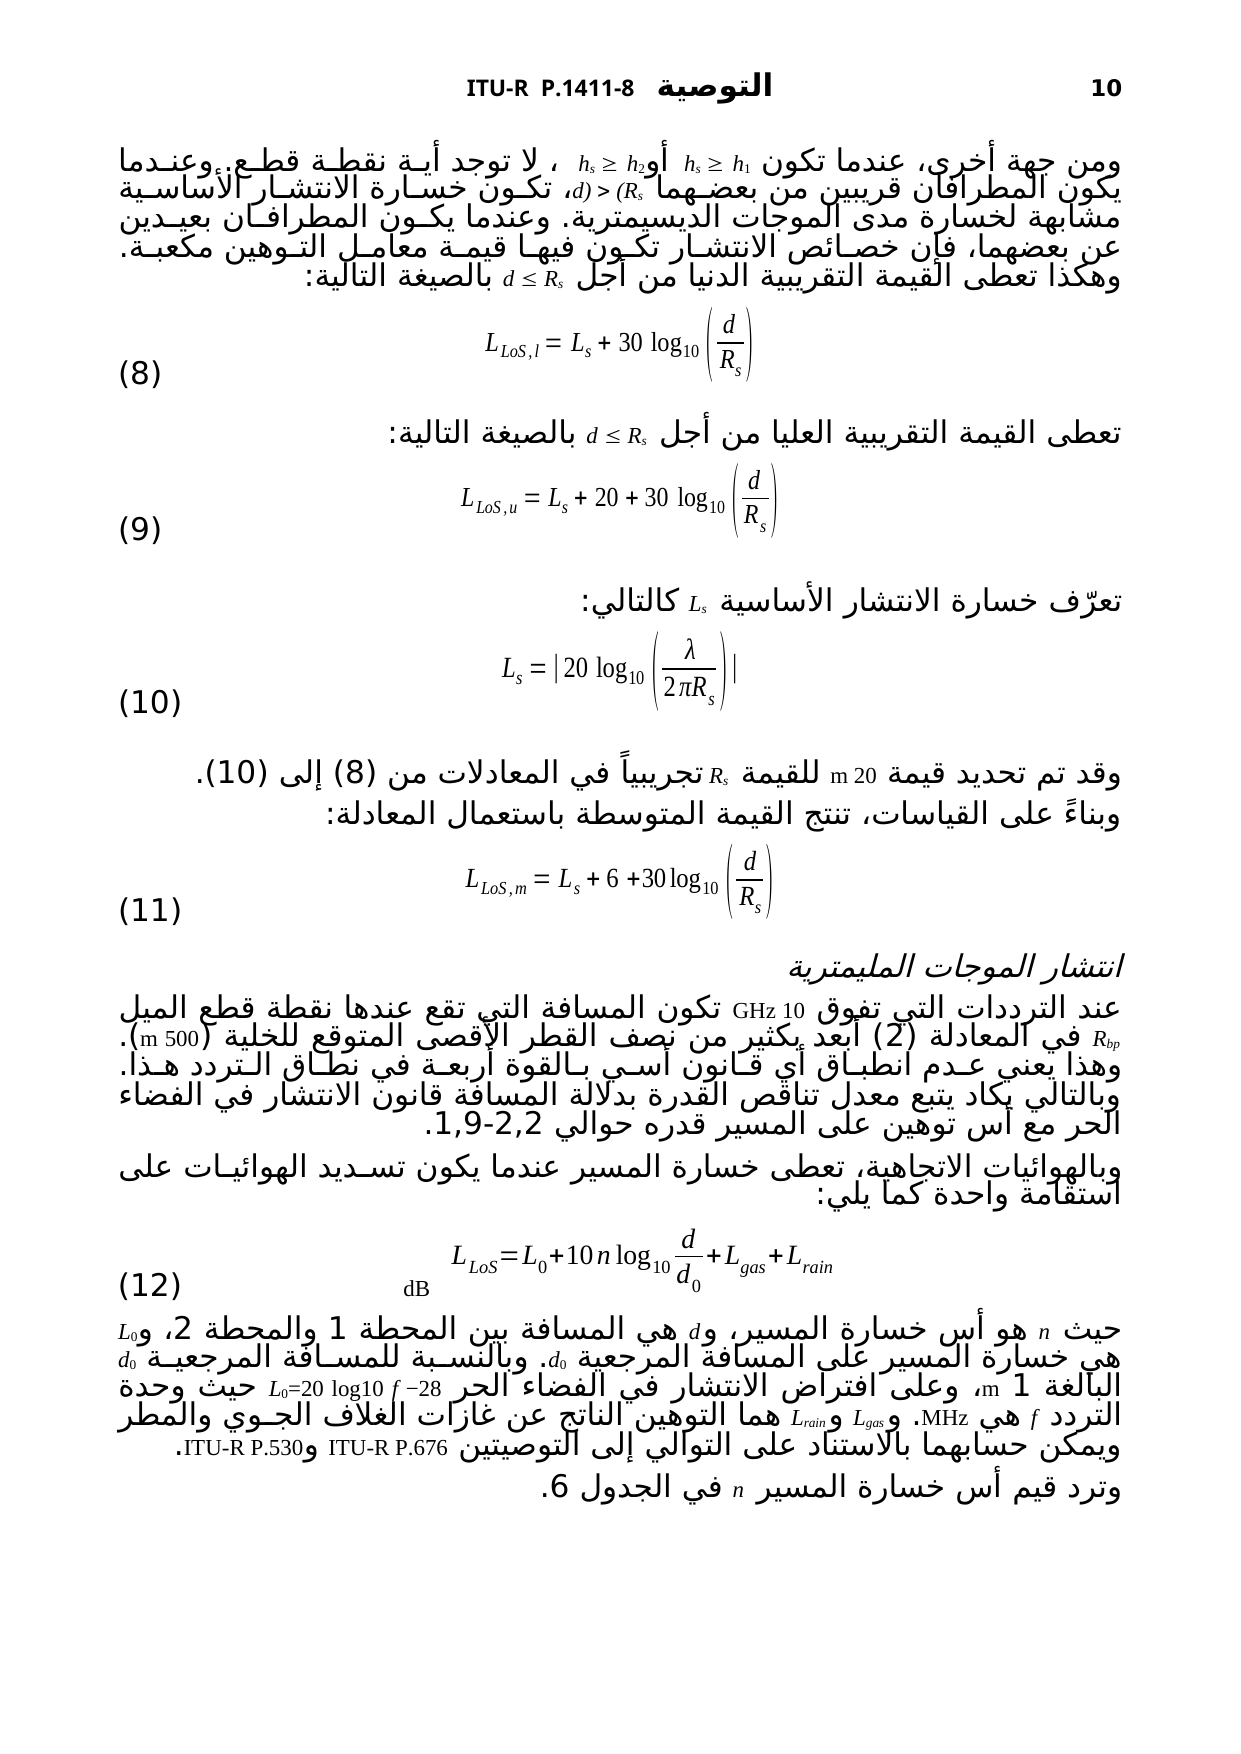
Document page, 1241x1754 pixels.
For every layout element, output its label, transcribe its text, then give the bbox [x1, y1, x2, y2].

text ومن جهة أخرى، عندما تكون hs h1 أوhs h2 ، لا توجد أية نقطة قطع. وعندما يكون المطرافان قريبين من بعضهما d) (Rs، تكون خسارة الانتشار الأساسية مشابهة لخسارة مدى الموجات الديسيمترية. وعندما يكون المطرافان بعيدين عن بعضهما، فإن خصائص الانتشار تكون فيها قيمة معامل التوهين مكعبة. وهكذا تعطى القيمة التقريبية الدنيا من أجل d Rs بالصيغة التالية: [118, 148, 1122, 293]
text وقد تم تحديد قيمة m 20 للقيمة Rs تجريبياً في المعادلات من (8) إلى (10). [118, 760, 1122, 789]
text وترد قيم أس خسارة المسير n في الجدول 6. [118, 1475, 833, 1504]
text وترد قيم أس خسارة المسير n في الجدول 6. [761, 1475, 1122, 1504]
text تعطى القيمة التقريبية العليا من أجل d Rs بالصيغة التالية: [118, 420, 934, 449]
text وبناءً على القياسات، تنتج القيمة المتوسطة باستعمال المعادلة: [118, 801, 691, 830]
text وبناءً على القياسات، تنتج القيمة المتوسطة باستعمال المعادلة: [652, 801, 1122, 830]
subtitle انتشار الموجات المليمترية [817, 954, 1024, 983]
text (11) [118, 843, 1122, 929]
subtitle انتشار الموجات المليمترية [987, 954, 1122, 983]
text (10) [118, 630, 1122, 722]
subtitle انتشار الموجات المليمترية [118, 954, 875, 983]
text عند الترددات التي تفوق GHz 10 تكون المسافة التي تقع عندها نقطة قطع الميل Rbp في المعادلة (2) أبعد بكثير من نصف القطر الأقصى المتوقع للخلية (m 500). وهذا يعني عدم انطباق أي قانون أسي بالقوة أربعة في نطاق التردد هذا. وبالتالي يكاد يتبع معدل تناقص القدرة بدلالة المسافة قانون الانتشار في الفضاء الحر مع أس توهين على المسير قدره حوالي 2,2-1,9. [118, 996, 1122, 1141]
text (8) [118, 306, 1122, 395]
text وبالهوائيات الاتجاهية، تعطى خسارة المسير عندما يكون تسديد الهوائيات على استقامة واحدة كما يلي: [118, 1154, 1122, 1212]
text تعطى القيمة التقريبية العليا من أجل d Rs بالصيغة التالية: [895, 420, 1122, 449]
text (9) [118, 462, 1122, 551]
text حيث n هو أس خسارة المسير، وd هي المسافة بين المحطة 1 والمحطة 2، وL0 هي خسارة المسير على المسافة المرجعية d0. وبالنسبة للمسافة المرجعية d0 البالغة 1 m، وعلى افتراض الانتشار في الفضاء الحر L0=20 log10 f −28 حيث وحدة التردد f هي MHz. وLgas وLrain هما التوهين الناتج عن غازات الغلاف الجوي والمطر ويمكن حسابهما بالاستناد على التوالي إلى التوصيتين ITU-R P.676 وITU-R P.530. [118, 1316, 1122, 1462]
text تعرّف خسارة الانتشار الأساسية Ls كالتالي: [118, 588, 1122, 617]
text dB (12) [118, 1224, 1122, 1304]
